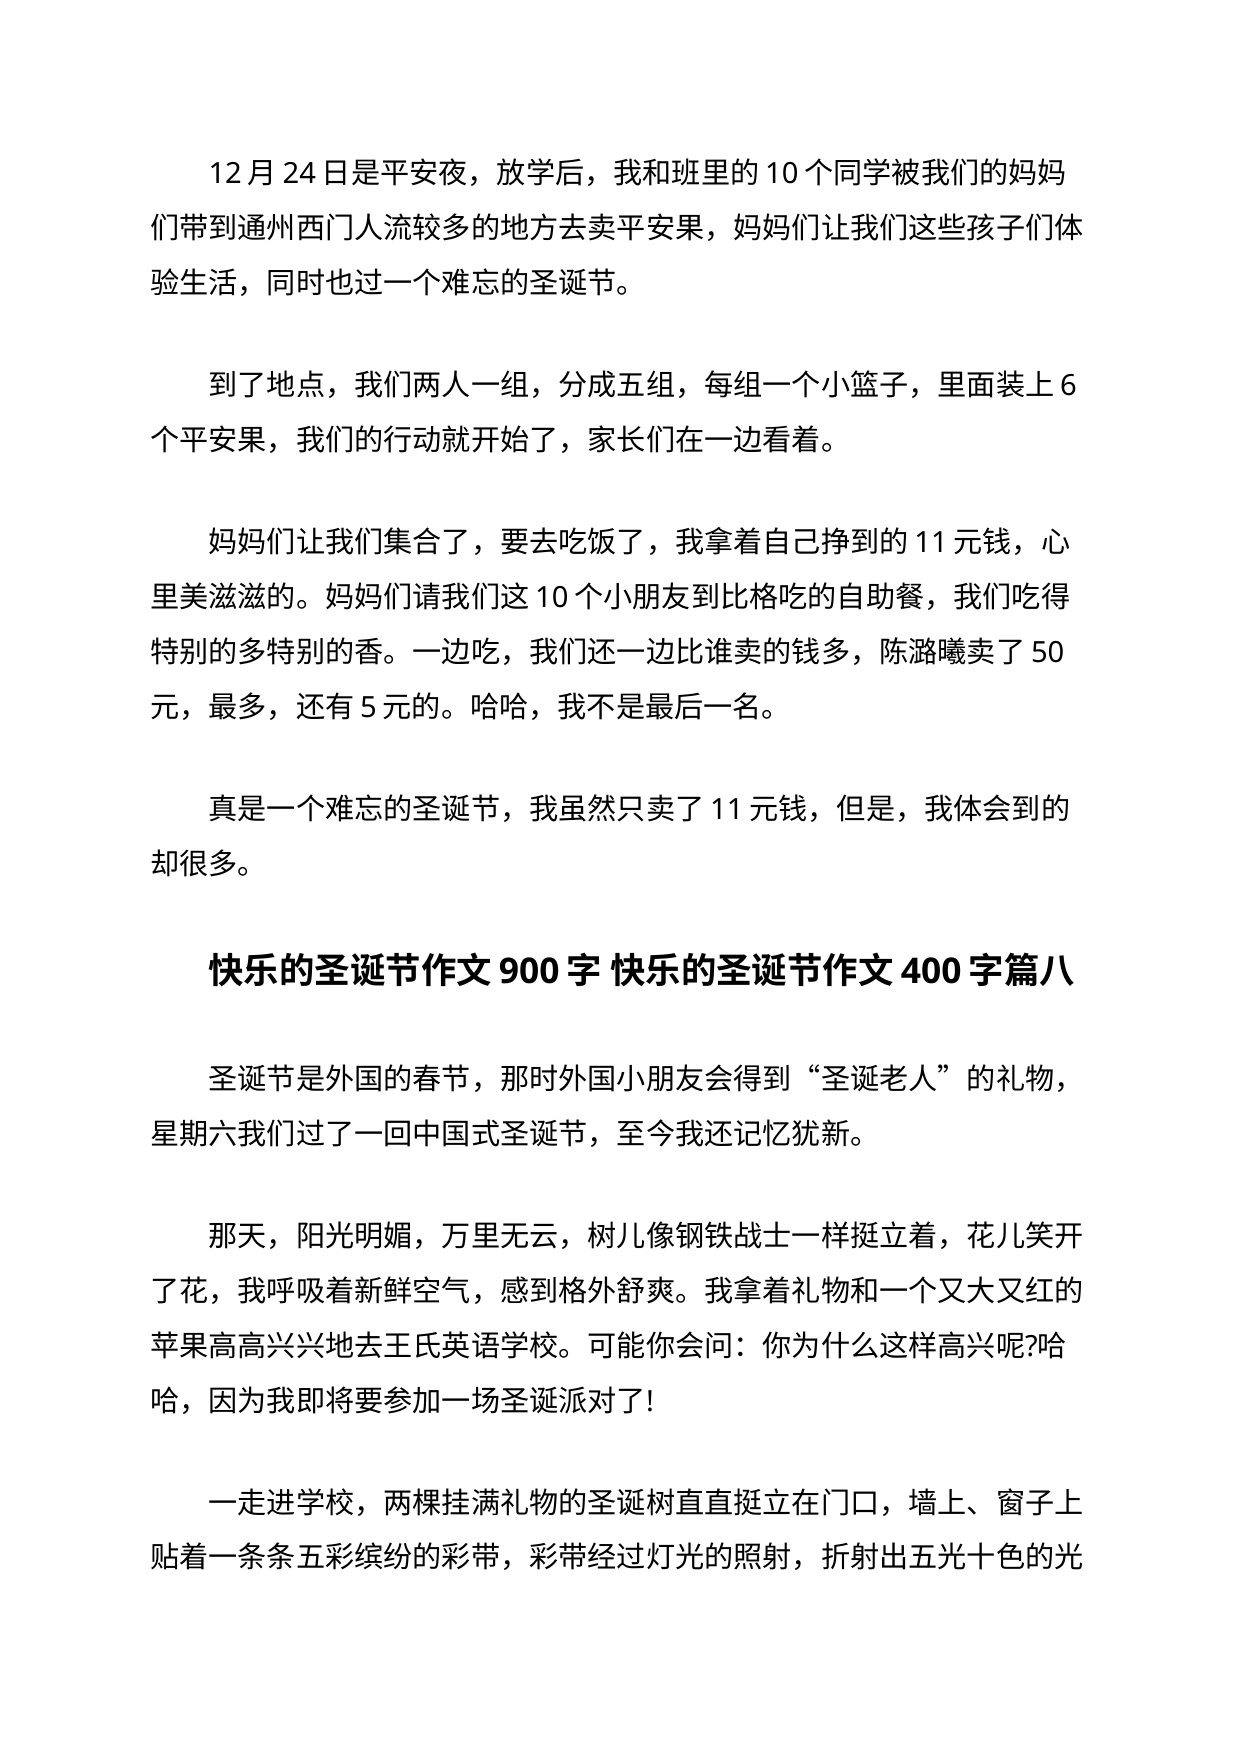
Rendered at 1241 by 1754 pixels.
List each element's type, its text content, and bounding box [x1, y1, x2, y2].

text 快乐的圣诞节作文900字 快乐的圣诞节作文400字篇八 [150, 942, 1090, 993]
text 那天，阳光明媚，万里无云，树儿像钢铁战士一样挺立着，花儿笑开了花，我呼吸着新鲜空气，感到格外舒爽。我拿着礼物和一个又大又红的苹果高高兴兴地去王氏英语学校。可能你会问：你为什么这样高兴呢?哈哈，因为我即将要参加一场圣诞派对了! [150, 1212, 1090, 1419]
text 妈妈们让我们集合了，要去吃饭了，我拿着自己挣到的11元钱，心里美滋滋的。妈妈们请我们这10个小朋友到比格吃的自助餐，我们吃得特别的多特别的香。一边吃，我们还一边比谁卖的钱多，陈潞曦卖了50元，最多，还有5元的。哈哈，我不是最后一名。 [150, 518, 1090, 726]
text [150, 1479, 1090, 1576]
text 真是一个难忘的圣诞节，我虽然只卖了11元钱，但是，我体会到的却很多。 [150, 785, 1090, 883]
text 到了地点，我们两人一组，分成五组，每组一个小篮子，里面装上6个平安果，我们的行动就开始了，家长们在一边看着。 [150, 362, 1090, 459]
text 12月24日是平安夜，放学后，我和班里的10个同学被我们的妈妈们带到通州西门人流较多的地方去卖平安果，妈妈们让我们这些孩子们体验生活，同时也过一个难忘的圣诞节。 [150, 150, 1090, 302]
text 圣诞节是外国的春节，那时外国小朋友会得到“圣诞老人”的礼物，星期六我们过了一回中国式圣诞节，至今我还记忆犹新。 [150, 1056, 1090, 1153]
